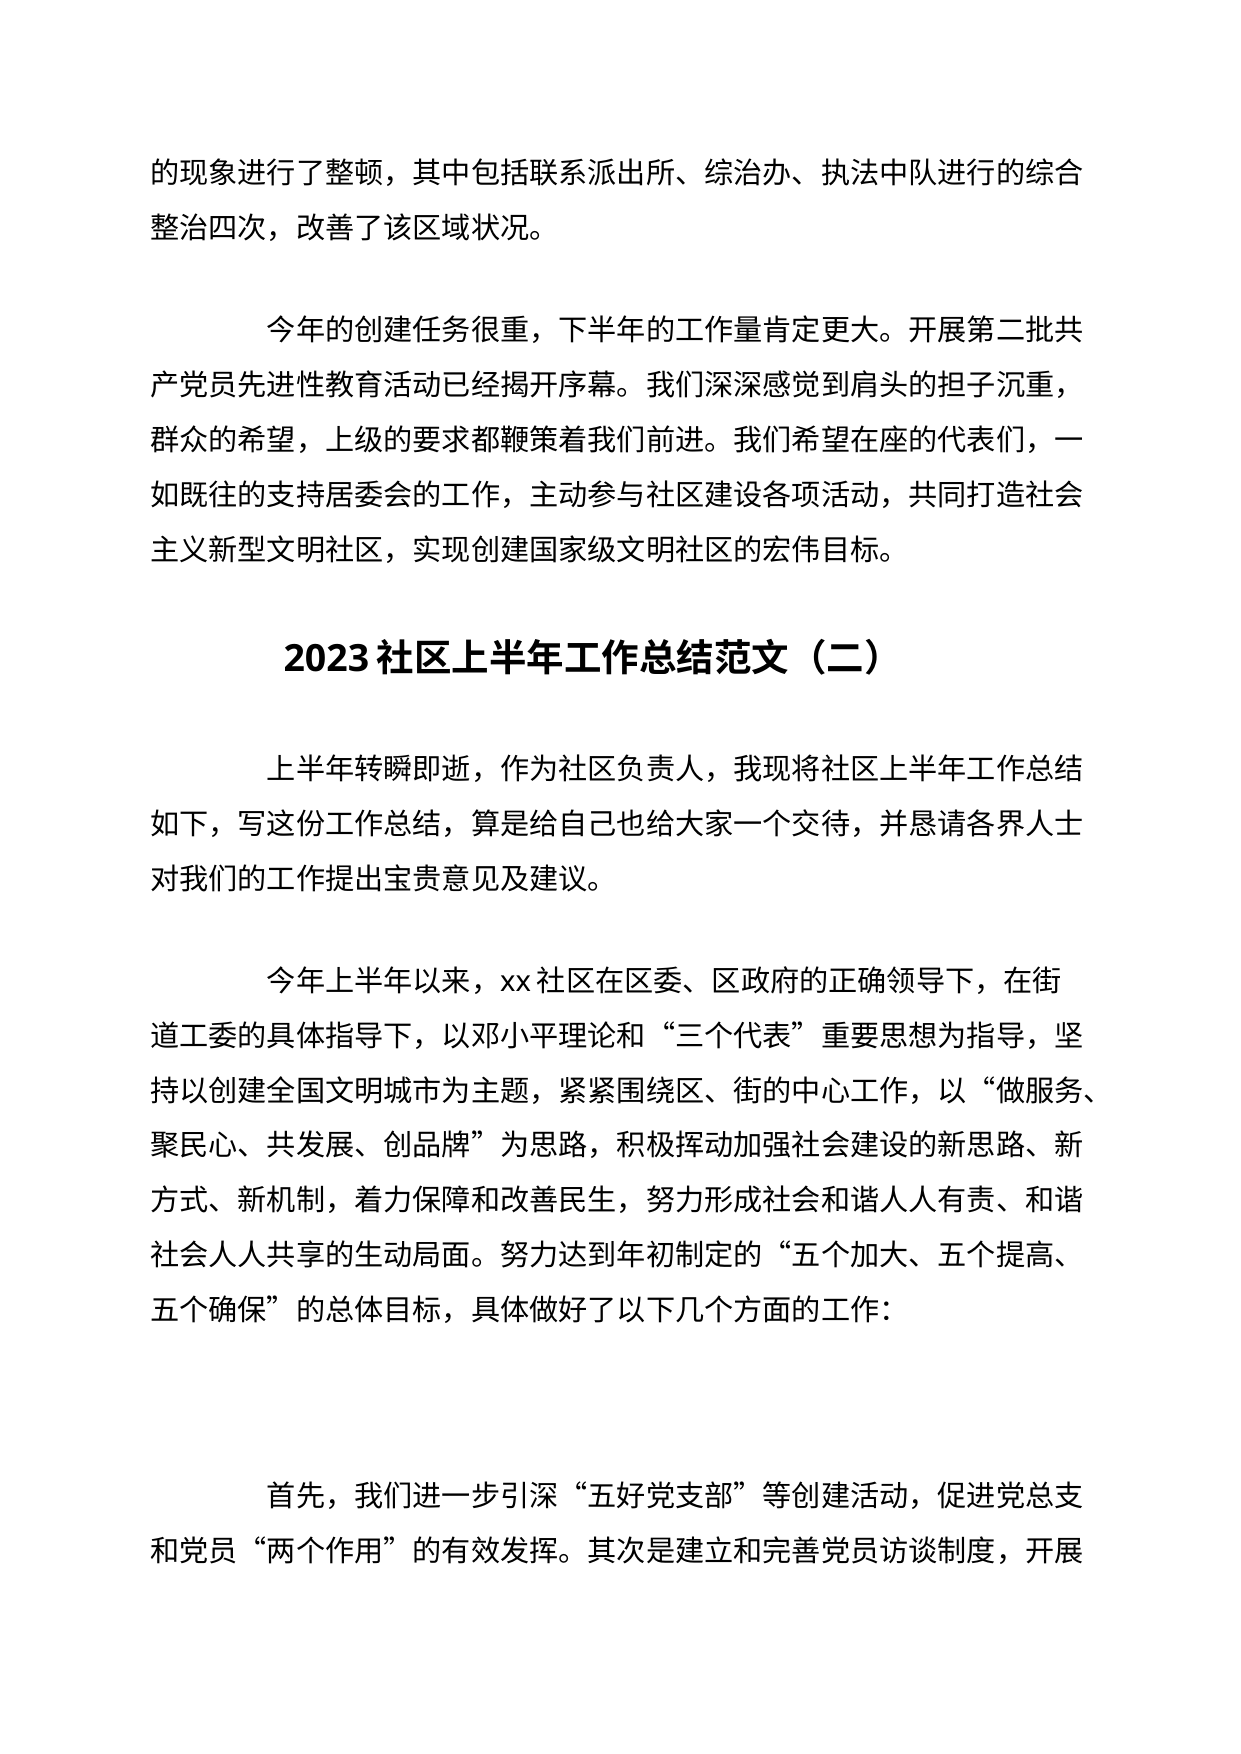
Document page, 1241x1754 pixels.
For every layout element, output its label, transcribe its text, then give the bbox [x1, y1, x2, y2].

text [150, 1473, 1090, 1570]
text 上半年转瞬即逝，作为社区负责人，我现将社区上半年工作总结如下，写这份工作总结，算是给自己也给大家一个交待，并恳请各界人士对我们的工作提出宝贵意见及建议。 [150, 746, 1090, 898]
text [150, 150, 1090, 247]
text 今年的创建任务很重，下半年的工作量肯定更大。开展第二批共产党员先进性教育活动已经揭开序幕。我们深深感觉到肩头的担子沉重，群众的希望，上级的要求都鞭策着我们前进。我们希望在座的代表们，一如既往的支持居委会的工作，主动参与社区建设各项活动，共同打造社会主义新型文明社区，实现创建国家级文明社区的宏伟目标。 [150, 307, 1090, 568]
text 今年上半年以来，xx社区在区委、区政府的正确领导下，在街道工委的具体指导下，以邓小平理论和“三个代表”重要思想为指导，坚持以创建全国文明城市为主题，紧紧围绕区、街的中心工作，以“做服务、聚民心、共发展、创品牌”为思路，积极挥动加强社会建设的新思路、新方式、新机制，着力保障和改善民生，努力形成社会和谐人人有责、和谐社会人人共享的生动局面。努力达到年初制定的“五个加大、五个提高、五个确保”的总体目标，具体做好了以下几个方面的工作： [150, 957, 1090, 1329]
text 2023社区上半年工作总结范文（二） [150, 628, 1090, 682]
